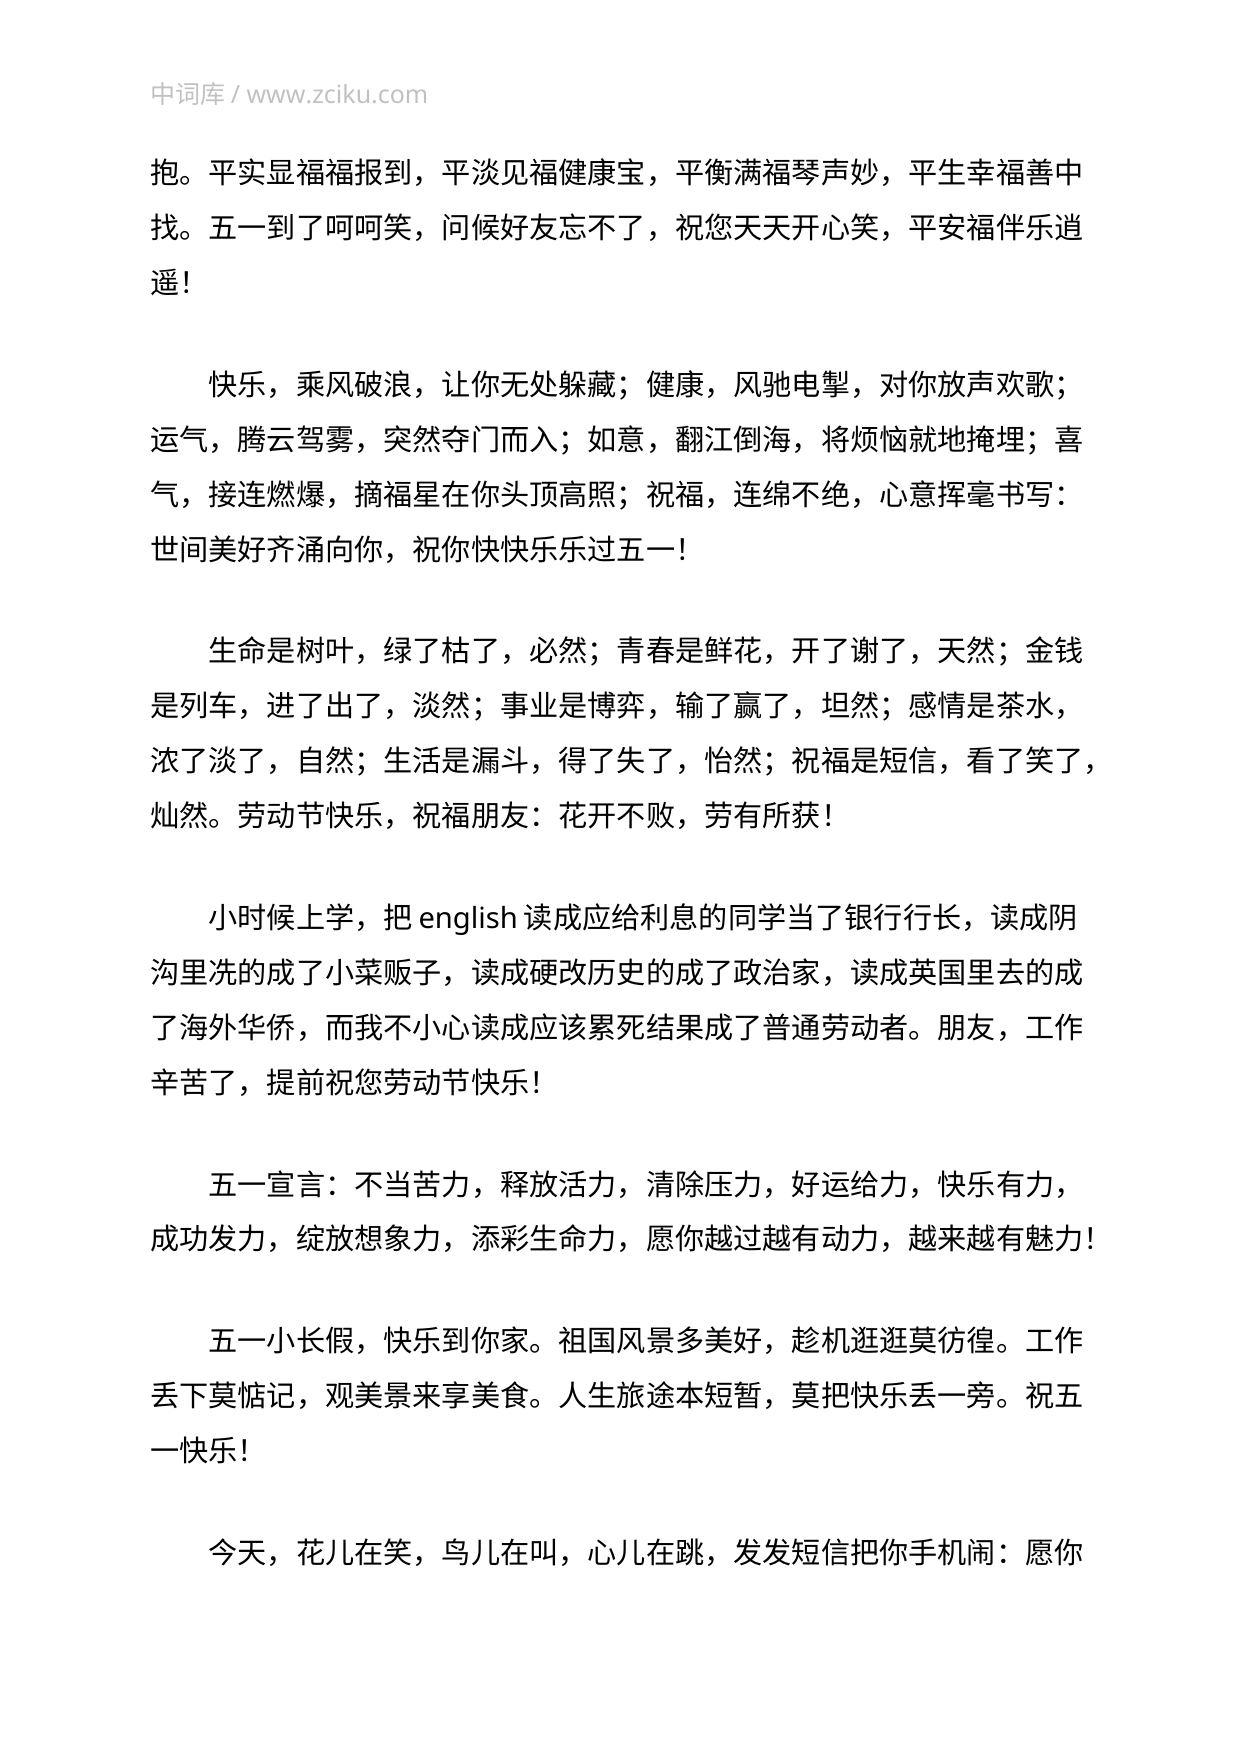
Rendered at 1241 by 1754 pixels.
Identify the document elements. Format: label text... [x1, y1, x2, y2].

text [150, 150, 1090, 302]
text 五一小长假，快乐到你家。祖国风景多美好，趁机逛逛莫彷徨。工作丢下莫惦记，观美景来享美食。人生旅途本短暂，莫把快乐丢一旁。祝五一快乐！ [150, 1318, 1090, 1470]
text 生命是树叶，绿了枯了，必然；青春是鲜花，开了谢了，天然；金钱是列车，进了出了，淡然；事业是博弈，输了赢了，坦然；感情是茶水，浓了淡了，自然；生活是漏斗，得了失了，怡然；祝福是短信，看了笑了，灿然。劳动节快乐，祝福朋友：花开不败，劳有所获！ [150, 628, 1090, 835]
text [150, 1529, 1090, 1572]
text 小时候上学，把english读成应给利息的同学当了银行行长，读成阴沟里冼的成了小菜贩子，读成硬改历史的成了政治家，读成英国里去的成了海外华侨，而我不小心读成应该累死结果成了普通劳动者。朋友，工作辛苦了，提前祝您劳动节快乐！ [150, 894, 1090, 1102]
text 五一宣言：不当苦力，释放活力，清除压力，好运给力，快乐有力，成功发力，绽放想象力，添彩生命力，愿你越过越有动力，越来越有魅力！ [150, 1161, 1090, 1258]
text 快乐，乘风破浪，让你无处躲藏；健康，风驰电掣，对你放声欢歌；运气，腾云驾雾，突然夺门而入；如意，翻江倒海，将烦恼就地掩埋；喜气，接连燃爆，摘福星在你头顶高照；祝福，连绵不绝，心意挥毫书写：世间美好齐涌向你，祝你快快乐乐过五一！ [150, 362, 1090, 568]
